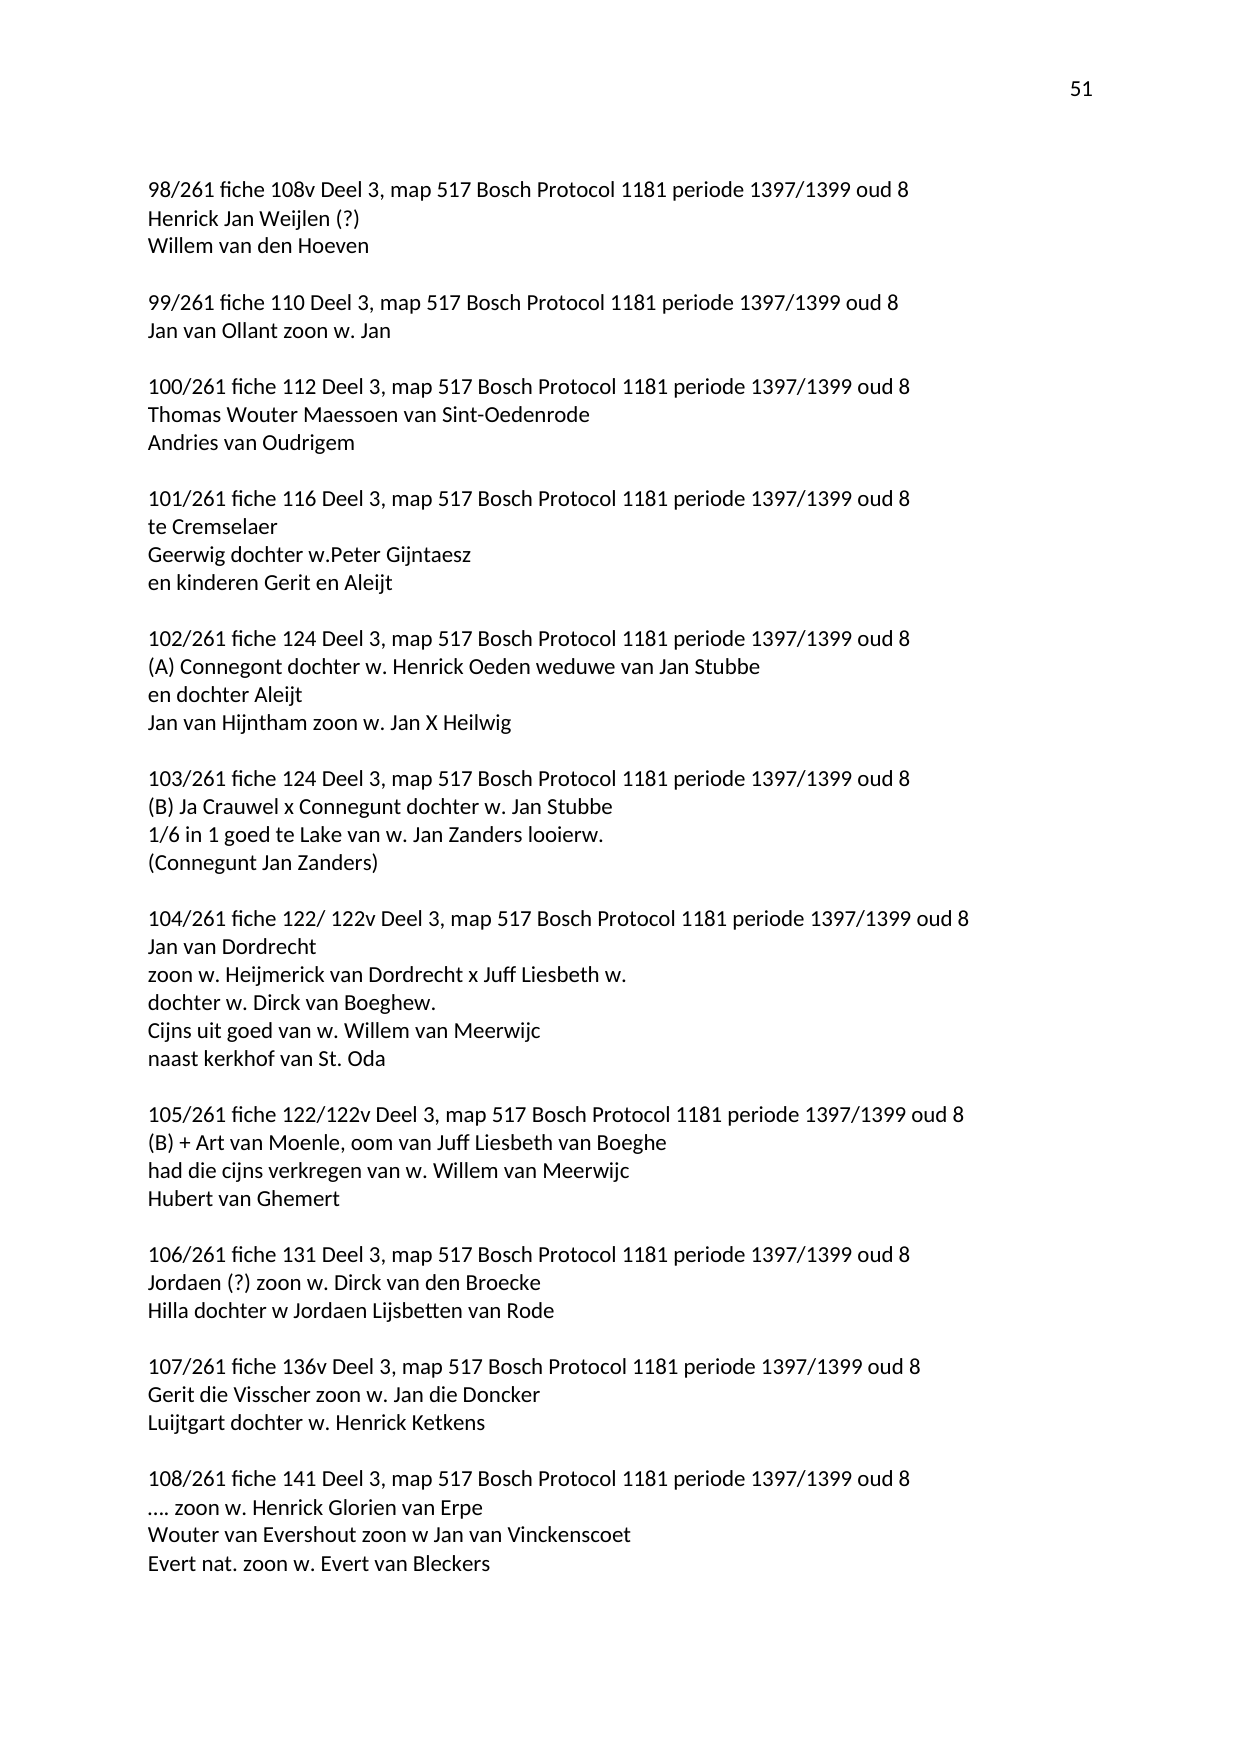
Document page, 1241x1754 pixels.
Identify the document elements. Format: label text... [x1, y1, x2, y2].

text Cijns uit goed van w. Willem van Meerwijc [148, 1016, 1093, 1044]
text Henrick Jan Weijlen (?) [148, 204, 1093, 232]
text zoon w. Heijmerick van Dordrecht x Juff Liesbeth w. [148, 960, 1093, 988]
text Hubert van Ghemert [148, 1184, 1093, 1212]
text 106/261 fiche 131 Deel 3, map 517 Bosch Protocol 1181 periode 1397/1399 oud 8 [148, 1240, 1093, 1268]
text 99/261 fiche 110 Deel 3, map 517 Bosch Protocol 1181 periode 1397/1399 oud 8 [148, 288, 1093, 316]
text Jordaen (?) zoon w. Dirck van den Broecke [148, 1268, 1093, 1296]
text Luijtgart dochter w. Henrick Ketkens [148, 1408, 1093, 1437]
text 98/261 fiche 108v Deel 3, map 517 Bosch Protocol 1181 periode 1397/1399 oud 8 [148, 176, 1093, 204]
text Jan van Hijntham zoon w. Jan X Heilwig [148, 708, 1093, 736]
text Hilla dochter w Jordaen Lijsbetten van Rode [148, 1296, 1093, 1324]
text en kinderen Gerit en Aleijt [148, 568, 1093, 596]
text 104/261 fiche 122/ 122v Deel 3, map 517 Bosch Protocol 1181 periode 1397/1399 oud 8 [148, 904, 1093, 932]
text (B) + Art van Moenle, oom van Juff Liesbeth van Boeghe [148, 1128, 1093, 1156]
text Willem van den Hoeven [148, 232, 1093, 260]
text Gerit die Visscher zoon w. Jan die Doncker [148, 1381, 1093, 1408]
text 1/6 in 1 goed te Lake van w. Jan Zanders looierw. [148, 820, 1093, 848]
text Geerwig dochter w.Peter Gijntaesz [148, 540, 1093, 568]
text 108/261 fiche 141 Deel 3, map 517 Bosch Protocol 1181 periode 1397/1399 oud 8 [148, 1464, 1093, 1493]
text 102/261 fiche 124 Deel 3, map 517 Bosch Protocol 1181 periode 1397/1399 oud 8 [148, 624, 1093, 652]
text had die cijns verkregen van w. Willem van Meerwijc [148, 1156, 1093, 1184]
text te Cremselaer [148, 512, 1093, 540]
text 105/261 fiche 122/122v Deel 3, map 517 Bosch Protocol 1181 periode 1397/1399 oud 8 [148, 1100, 1093, 1128]
text …. zoon w. Henrick Glorien van Erpe [148, 1493, 1093, 1521]
text Jan van Ollant zoon w. Jan [148, 316, 1093, 344]
text (Connegunt Jan Zanders) [148, 848, 1093, 876]
text Evert nat. zoon w. Evert van Bleckers [148, 1549, 1093, 1577]
text (B) Ja Crauwel x Connegunt dochter w. Jan Stubbe [148, 792, 1093, 820]
text 103/261 fiche 124 Deel 3, map 517 Bosch Protocol 1181 periode 1397/1399 oud 8 [148, 764, 1093, 792]
text Andries van Oudrigem [148, 428, 1093, 456]
text 100/261 fiche 112 Deel 3, map 517 Bosch Protocol 1181 periode 1397/1399 oud 8 [148, 372, 1093, 400]
text en dochter Aleijt [148, 680, 1093, 708]
text dochter w. Dirck van Boeghew. [148, 988, 1093, 1016]
text 107/261 fiche 136v Deel 3, map 517 Bosch Protocol 1181 periode 1397/1399 oud 8 [148, 1352, 1093, 1381]
text (A) Connegont dochter w. Henrick Oeden weduwe van Jan Stubbe [148, 652, 1093, 680]
text 101/261 fiche 116 Deel 3, map 517 Bosch Protocol 1181 periode 1397/1399 oud 8 [148, 484, 1093, 512]
text naast kerkhof van St. Oda [148, 1044, 1093, 1072]
text Jan van Dordrecht [148, 932, 1093, 960]
text Thomas Wouter Maessoen van Sint-Oedenrode [148, 400, 1093, 428]
text Wouter van Evershout zoon w Jan van Vinckenscoet [148, 1521, 1093, 1549]
